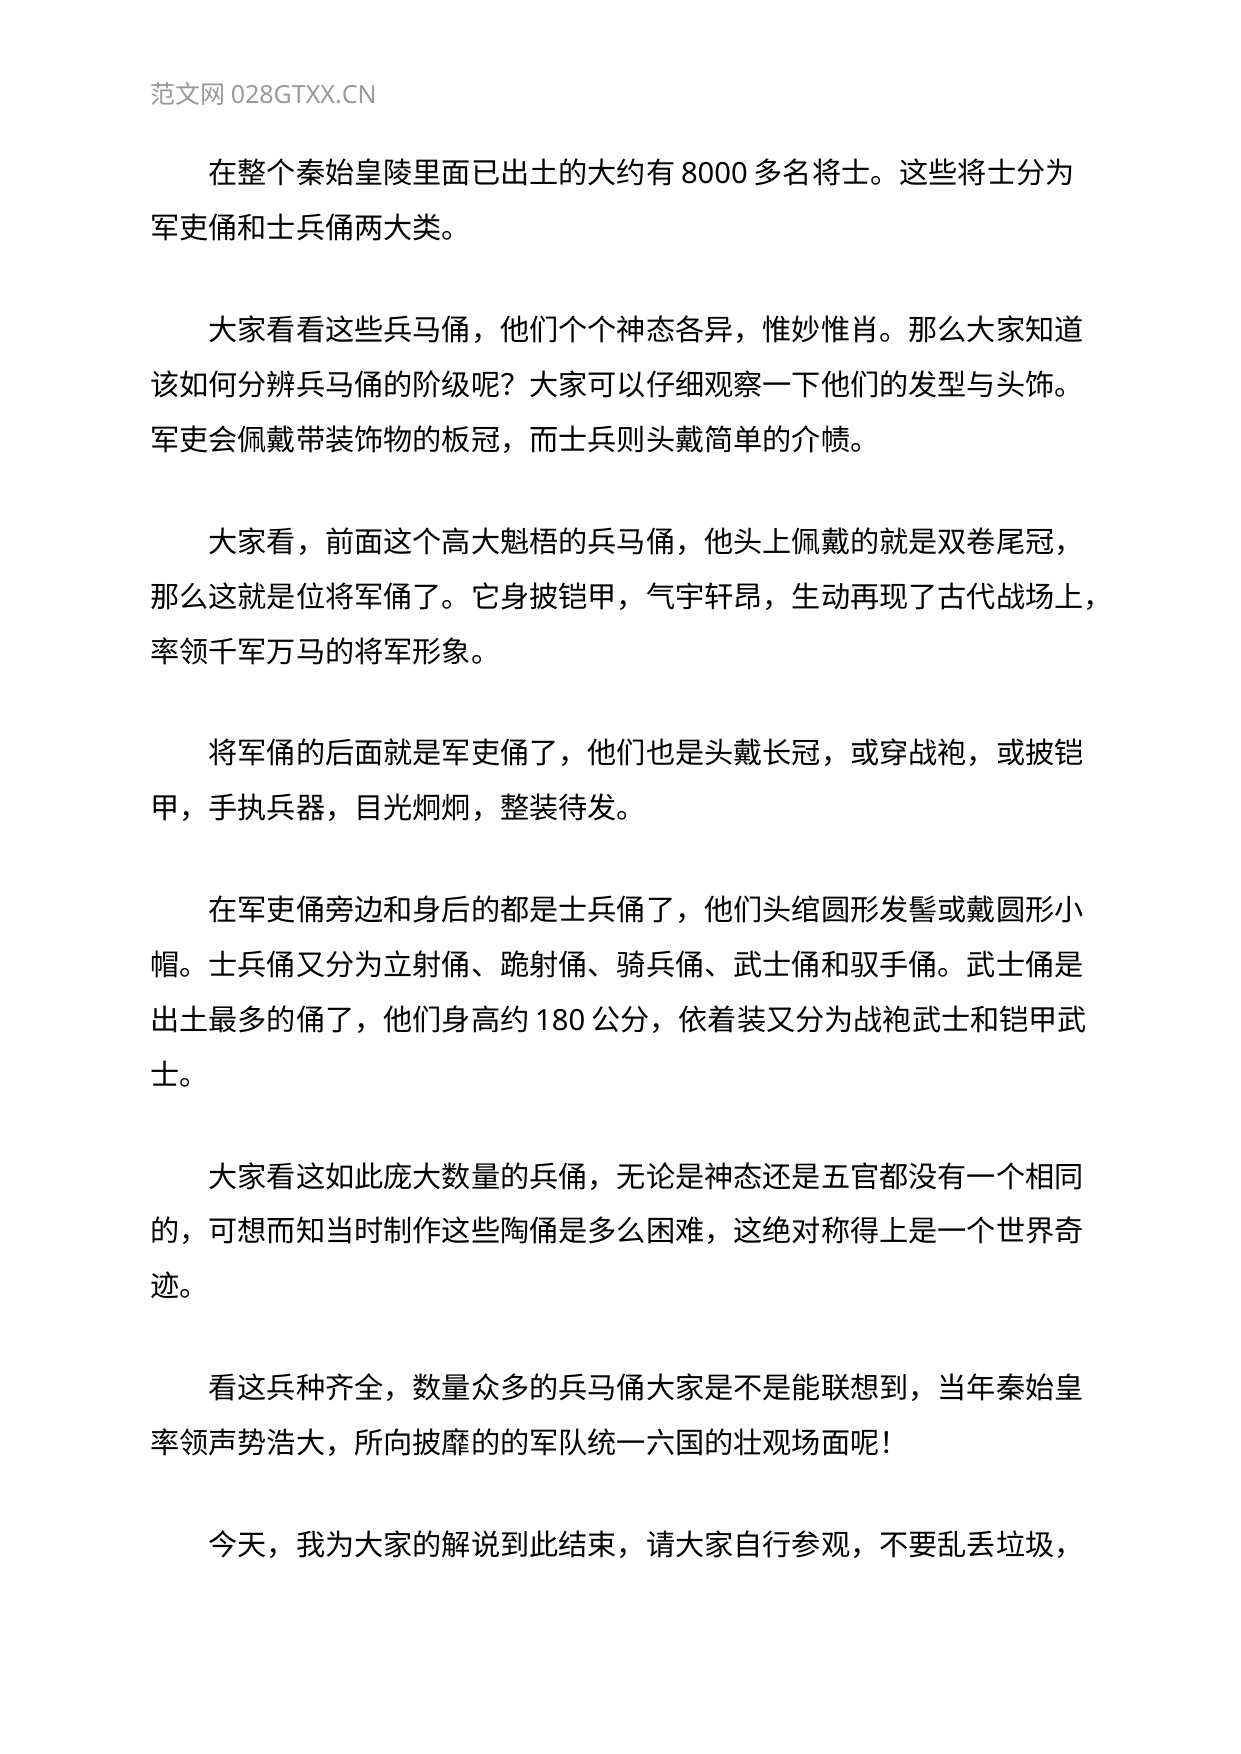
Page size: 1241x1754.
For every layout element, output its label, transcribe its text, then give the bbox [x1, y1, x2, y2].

text 将军俑的后面就是军吏俑了，他们也是头戴长冠，或穿战袍，或披铠甲，手执兵器，目光炯炯，整装待发。 [150, 730, 1090, 827]
text 大家看看这些兵马俑，他们个个神态各异，惟妙惟肖。那么大家知道该如何分辨兵马俑的阶级呢？大家可以仔细观察一下他们的发型与头饰。军吏会佩戴带装饰物的板冠，而士兵则头戴简单的介帻。 [150, 307, 1090, 459]
text 在整个秦始皇陵里面已出土的大约有8000多名将士。这些将士分为军吏俑和士兵俑两大类。 [150, 150, 1090, 247]
text 在军吏俑旁边和身后的都是士兵俑了，他们头绾圆形发髻或戴圆形小帽。士兵俑又分为立射俑、跪射俑、骑兵俑、武士俑和驭手俑。武士俑是出土最多的俑了，他们身高约180公分，依着装又分为战袍武士和铠甲武士。 [150, 887, 1090, 1094]
text 看这兵种齐全，数量众多的兵马俑大家是不是能联想到，当年秦始皇率领声势浩大，所向披靡的的军队统一六国的壮观场面呢！ [150, 1365, 1090, 1462]
text 大家看这如此庞大数量的兵俑，无论是神态还是五官都没有一个相同的，可想而知当时制作这些陶俑是多么困难，这绝对称得上是一个世界奇迹。 [150, 1153, 1090, 1305]
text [150, 1521, 1090, 1564]
text 大家看，前面这个高大魁梧的兵马俑，他头上佩戴的就是双卷尾冠，那么这就是位将军俑了。它身披铠甲，气宇轩昂，生动再现了古代战场上，率领千军万马的将军形象。 [150, 518, 1090, 670]
